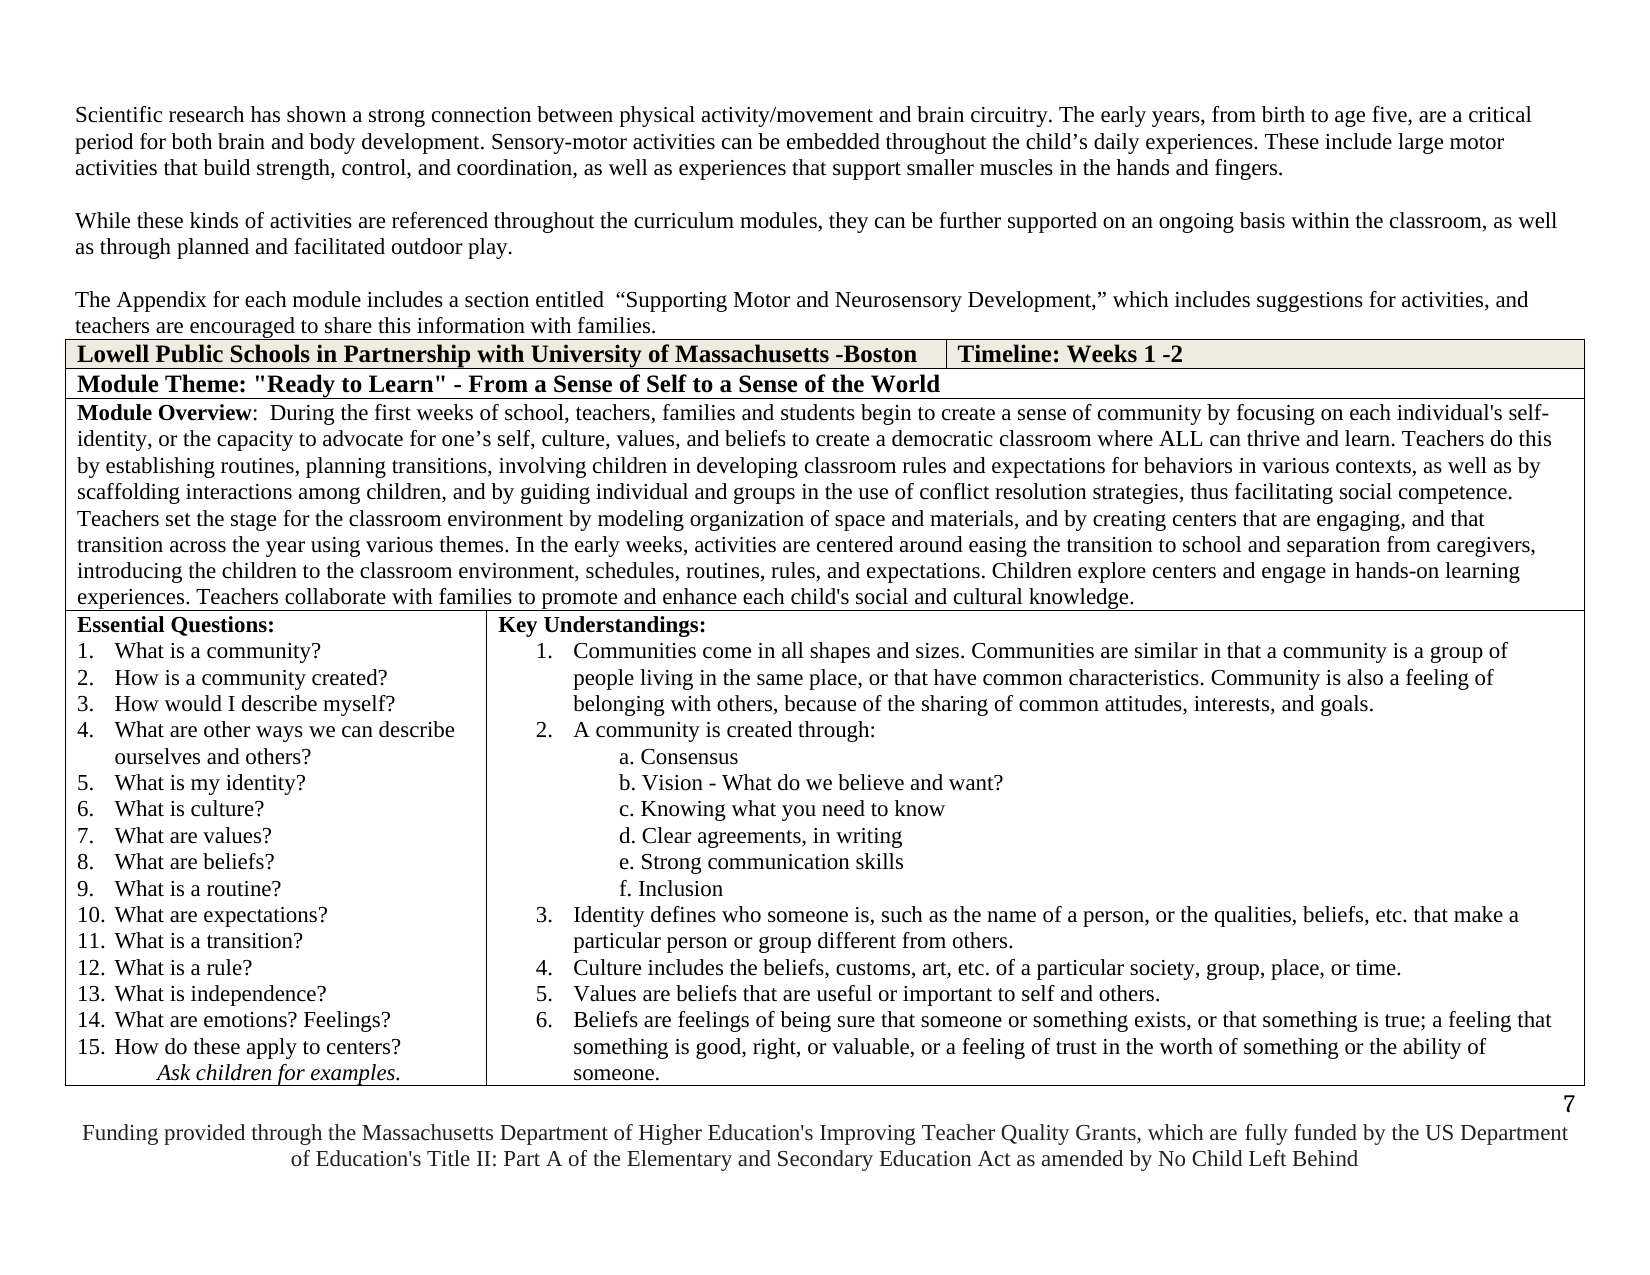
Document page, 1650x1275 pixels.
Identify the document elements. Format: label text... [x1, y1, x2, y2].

text The Appendix for each module includes a section entitled “Supporting Motor and Neurosensory Development,” which includes suggestions for activities, and teachers are encouraged to share this information with families. [75, 286, 1575, 338]
table_cell Module Theme: "Ready to Learn" - From a Sense of Self to a Sense of the World [66, 369, 1584, 398]
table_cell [66, 611, 486, 1085]
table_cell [487, 611, 1584, 1085]
table_header Lowell Public Schools in Partnership with University of Massachusetts -Boston [66, 340, 946, 368]
text Scientific research has shown a strong connection between physical activity/movement and brain circuitry. The early years, from birth to age five, are a critical period for both brain and body development. Sensory-motor activities can be embedded throughout the child’s daily experiences. These include large motor activities that build strength, control, and coordination, as well as experiences that support smaller muscles in the hands and fingers. [75, 101, 1575, 180]
table_header Timeline: Weeks 1 -2 [947, 340, 1584, 368]
table_cell Module Overview: During the first weeks of school, teachers, families and students begin to create a sense of community by focusing on each individual's self-identity, or the capacity to advocate for one’s self, culture, values, and beliefs to create a democratic classroom where ALL can thrive and learn. Teachers do this by establishing routines, planning transitions, involving children in developing classroom rules and expectations for behaviors in various contexts, as well as by scaffolding interactions among children, and by guiding individual and groups in the use of conflict resolution strategies, thus facilitating social competence. Teachers set the stage for the classroom environment by modeling organization of space and materials, and by creating centers that are engaging, and that transition across the year using various themes. In the early weeks, activities are centered around easing the transition to school and separation from caregivers, introducing the children to the classroom environment, schedules, routines, rules, and expectations. Children explore centers and engage in hands-on learning experiences. Teachers collaborate with families to promote and enhance each child's social and cultural knowledge. [66, 399, 1584, 610]
text While these kinds of activities are referenced throughout the curriculum modules, they can be further supported on an ongoing basis within the classroom, as well as through planned and facilitated outdoor play. [75, 207, 1575, 259]
